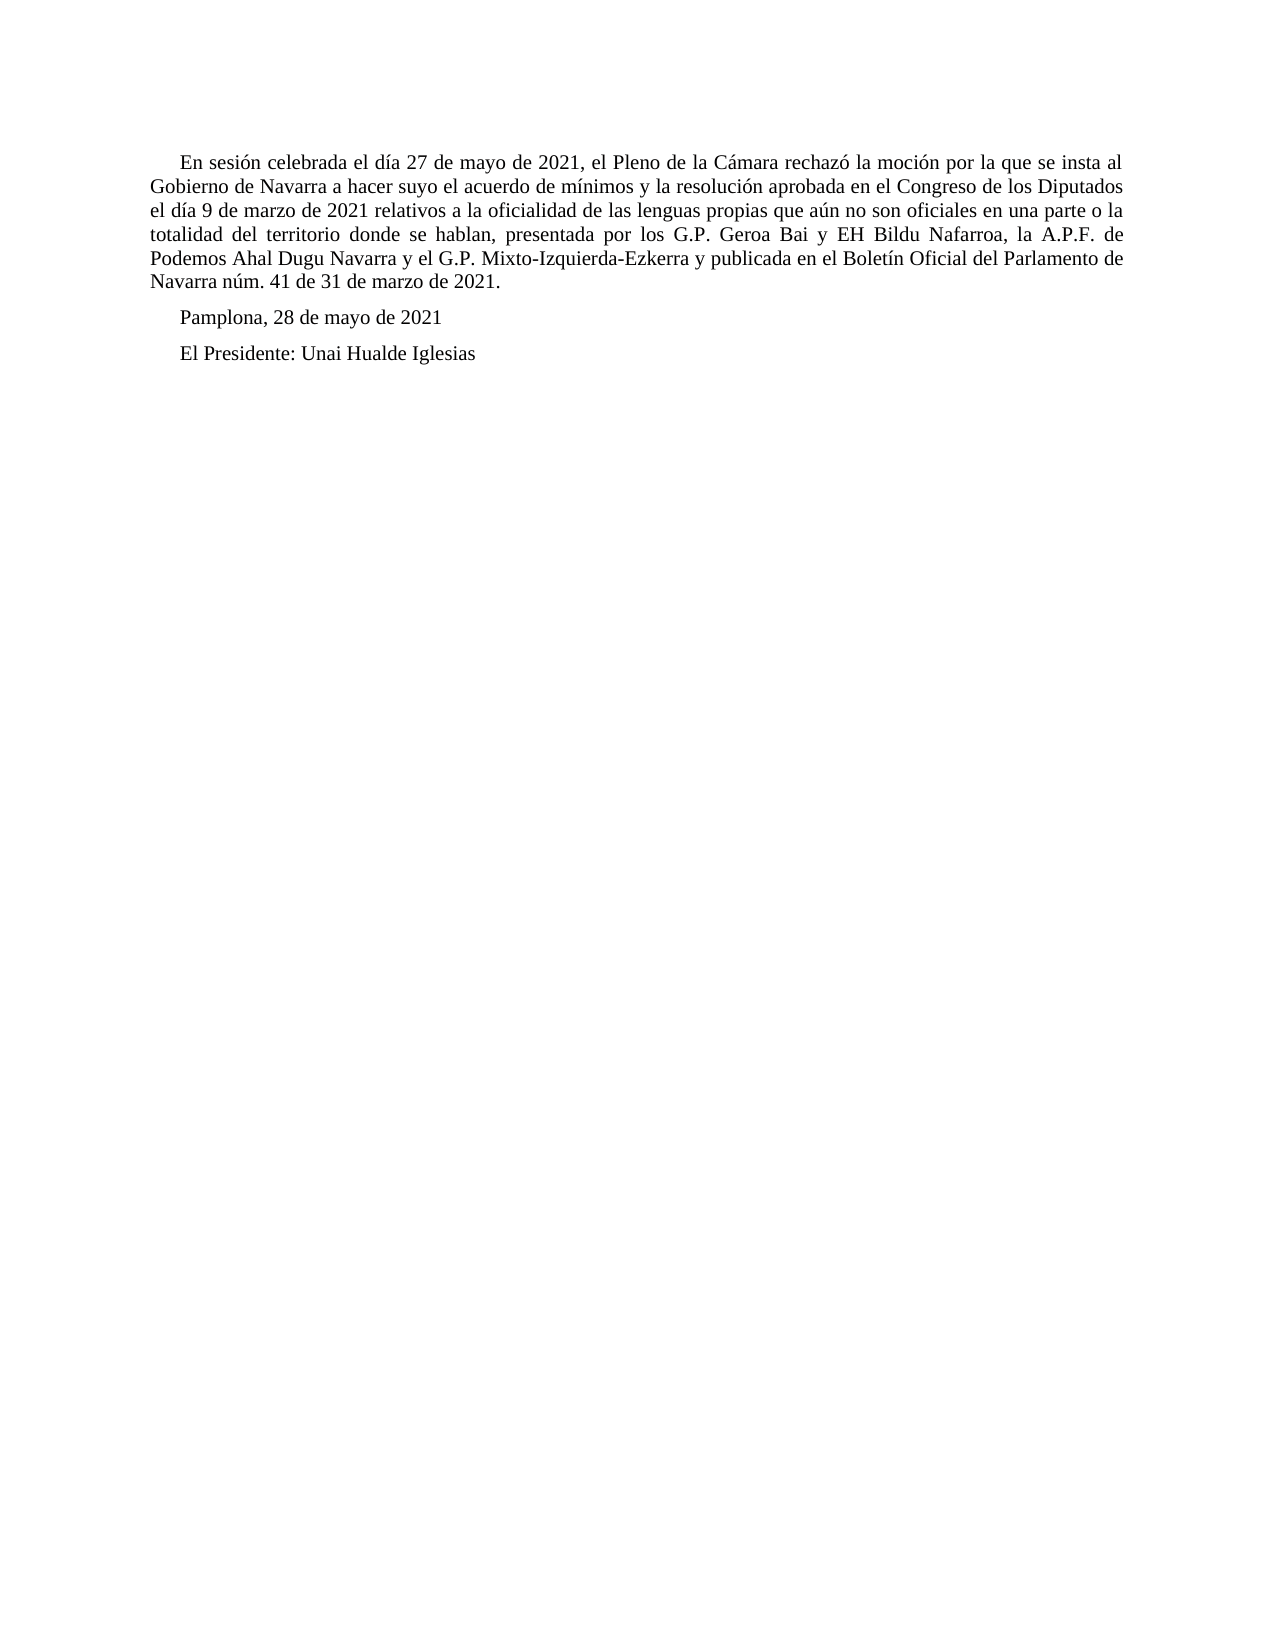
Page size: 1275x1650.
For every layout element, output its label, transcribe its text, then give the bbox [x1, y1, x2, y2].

text Pamplona, 28 de mayo de 2021 [150, 306, 1125, 329]
text El Presidente: Unai Hualde Iglesias [150, 341, 1125, 365]
text En sesión celebrada el día 27 de mayo de 2021, el Pleno de la Cámara rechazó la moción por la que se insta al Gobierno de Navarra a hacer suyo el acuerdo de mínimos y la resolución aprobada en el Congreso de los Diputados el día 9 de marzo de 2021 relativos a la oficialidad de las lenguas propias que aún no son oficiales en una parte o la totalidad del territorio donde se hablan, presentada por los G.P. Geroa Bai y EH Bildu Nafarroa, la A.P.F. de Podemos Ahal Dugu Navarra y el G.P. Mixto-Izquierda-Ezkerra y publicada en el Boletín Oficial del Parlamento de Navarra núm. 41 de 31 de marzo de 2021. [150, 150, 1125, 294]
